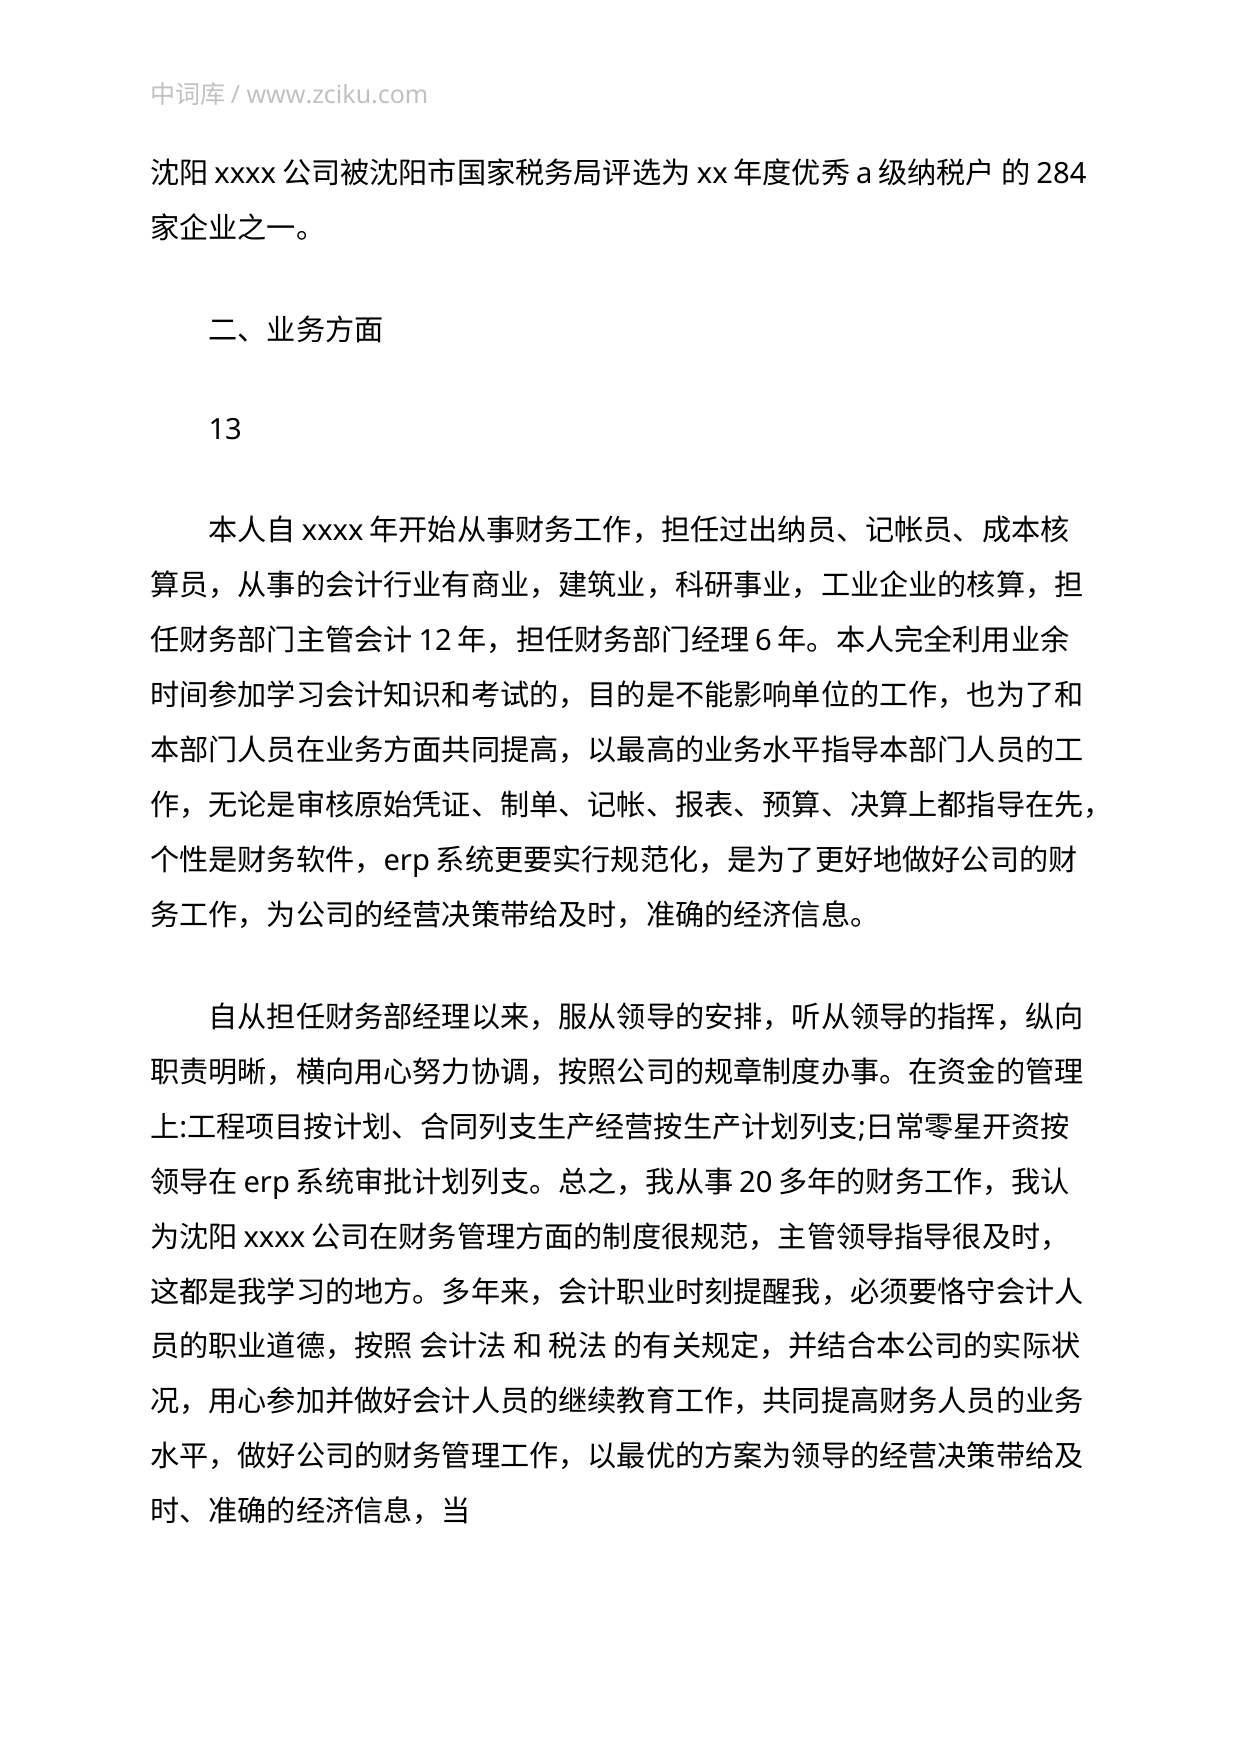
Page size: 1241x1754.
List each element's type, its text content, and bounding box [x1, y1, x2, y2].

text 13 [150, 408, 1090, 448]
text 二、业务方面 [150, 307, 1090, 349]
text 本人自xxxx年开始从事财务工作，担任过出纳员、记帐员、成本核算员，从事的会计行业有商业，建筑业，科研事业，工业企业的核算，担任财务部门主管会计12年，担任财务部门经理6年。本人完全利用业余时间参加学习会计知识和考试的，目的是不能影响单位的工作，也为了和本部门人员在业务方面共同提高，以最高的业务水平指导本部门人员的工作，无论是审核原始凭证、制单、记帐、报表、预算、决算上都指导在先，个性是财务软件，erp系统更要实行规范化，是为了更好地做好公司的财务工作，为公司的经营决策带给及时，准确的经济信息。 [150, 507, 1090, 934]
text 自从担任财务部经理以来，服从领导的安排，听从领导的指挥，纵向职责明晰，横向用心努力协调，按照公司的规章制度办事。在资金的管理上:工程项目按计划、合同列支生产经营按生产计划列支;日常零星开资按领导在erp系统审批计划列支。总之，我从事20多年的财务工作，我认为沈阳xxxx公司在财务管理方面的制度很规范，主管领导指导很及时，这都是我学习的地方。多年来，会计职业时刻提醒我，必须要恪守会计人员的职业道德，按照 会计法 和 税法 的有关规定，并结合本公司的实际状况，用心参加并做好会计人员的继续教育工作，共同提高财务人员的业务水平，做好公司的财务管理工作，以最优的方案为领导的经营决策带给及时、准确的经济信息，当 [150, 993, 1090, 1530]
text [150, 150, 1090, 247]
